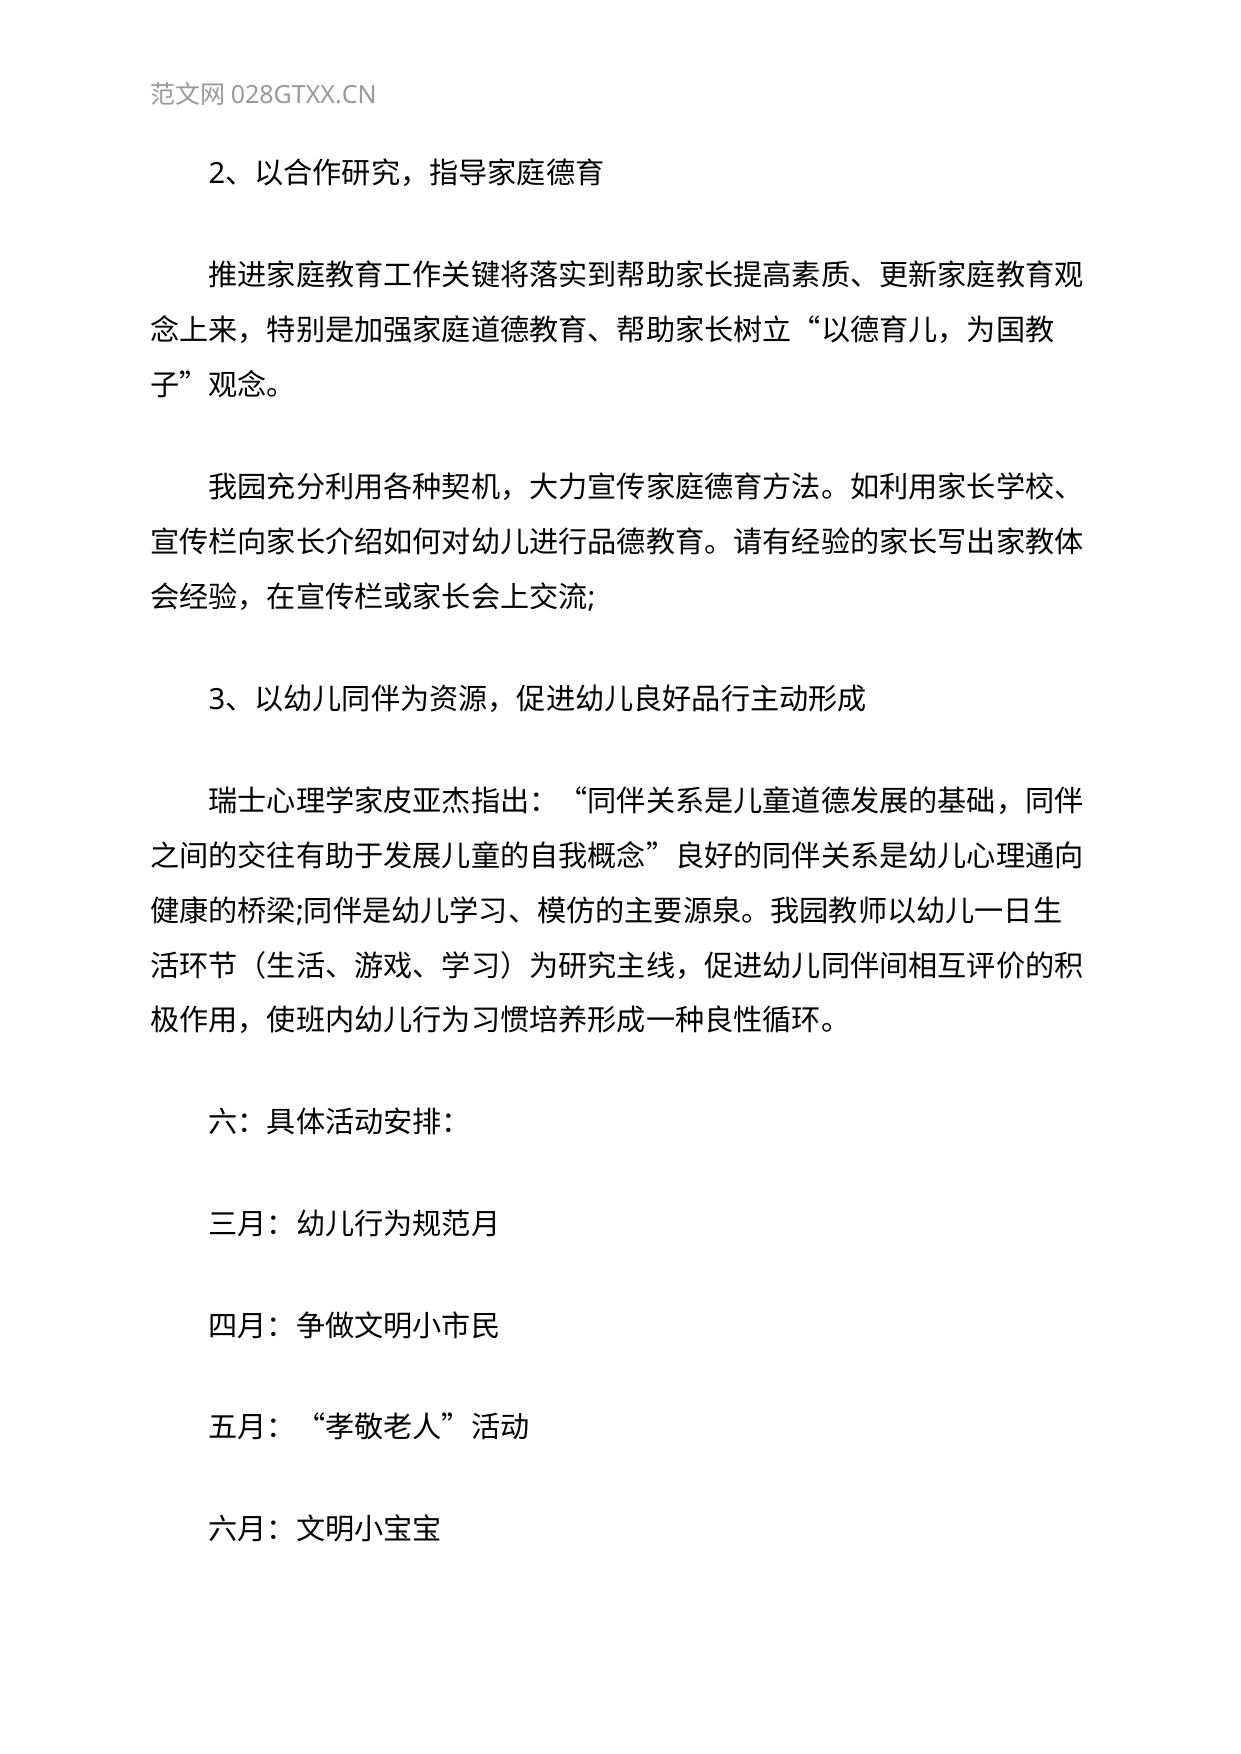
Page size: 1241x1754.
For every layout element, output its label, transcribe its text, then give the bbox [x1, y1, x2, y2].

text 瑞士心理学家皮亚杰指出：“同伴关系是儿童道德发展的基础，同伴之间的交往有助于发展儿童的自我概念”良好的同伴关系是幼儿心理通向健康的桥梁;同伴是幼儿学习、模仿的主要源泉。我园教师以幼儿一日生活环节（生活、游戏、学习）为研究主线，促进幼儿同伴间相互评价的积极作用，使班内幼儿行为习惯培养形成一种良性循环。 [150, 777, 1090, 1039]
text 六：具体活动安排： [150, 1099, 1090, 1141]
text 五月：“孝敬老人”活动 [150, 1404, 1090, 1446]
text 推进家庭教育工作关键将落实到帮助家长提高素质、更新家庭教育观念上来，特别是加强家庭道德教育、帮助家长树立“以德育儿，为国教子”观念。 [150, 252, 1090, 404]
text 3、以幼儿同伴为资源，促进幼儿良好品行主动形成 [150, 675, 1090, 718]
text 六月：文明小宝宝 [150, 1506, 1090, 1548]
text 三月：幼儿行为规范月 [150, 1201, 1090, 1243]
text 2、以合作研究，指导家庭德育 [150, 150, 1090, 192]
text 四月：争做文明小市民 [150, 1302, 1090, 1344]
text 我园充分利用各种契机，大力宣传家庭德育方法。如利用家长学校、宣传栏向家长介绍如何对幼儿进行品德教育。请有经验的家长写出家教体会经验，在宣传栏或家长会上交流; [150, 463, 1090, 616]
